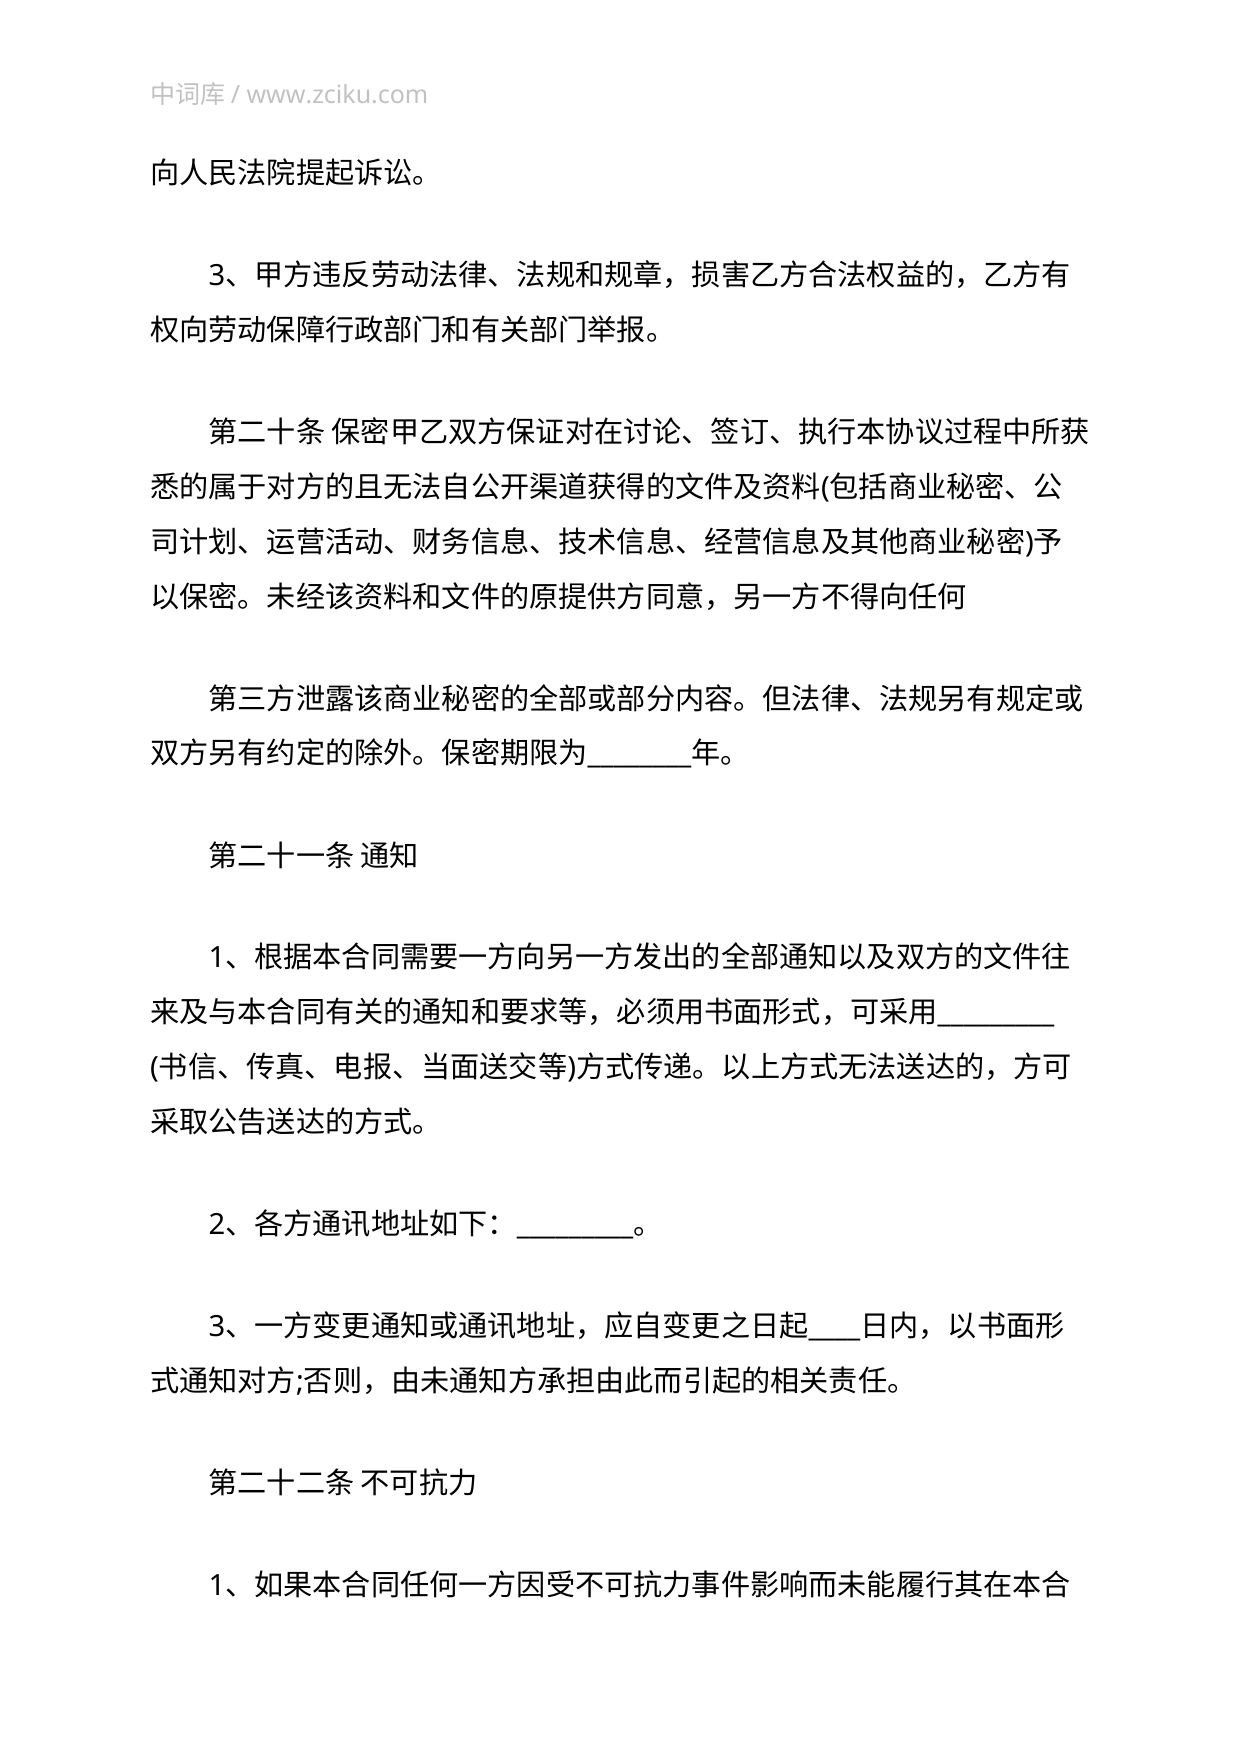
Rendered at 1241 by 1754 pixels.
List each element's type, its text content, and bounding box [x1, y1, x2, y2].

text 第二十二条 不可抗力 [150, 1459, 1090, 1502]
text 第二十条 保密甲乙双方保证对在讨论、签订、执行本协议过程中所获悉的属于对方的且无法自公开渠道获得的文件及资料(包括商业秘密、公司计划、运营活动、财务信息、技术信息、经营信息及其他商业秘密)予以保密。未经该资料和文件的原提供方同意，另一方不得向任何 [150, 408, 1090, 616]
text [150, 150, 1090, 192]
text 3、一方变更通知或通讯地址，应自变更之日起____日内，以书面形式通知对方;否则，由未通知方承担由此而引起的相关责任。 [150, 1303, 1090, 1400]
text 3、甲方违反劳动法律、法规和规章，损害乙方合法权益的，乙方有权向劳动保障行政部门和有关部门举报。 [150, 252, 1090, 349]
text 1、根据本合同需要一方向另一方发出的全部通知以及双方的文件往来及与本合同有关的通知和要求等，必须用书面形式，可采用_________(书信、传真、电报、当面送交等)方式传递。以上方式无法送达的，方可采取公告送达的方式。 [150, 934, 1090, 1141]
text 第二十一条 通知 [150, 832, 1090, 874]
text 2、各方通讯地址如下：_________。 [150, 1201, 1090, 1243]
text 第三方泄露该商业秘密的全部或部分内容。但法律、法规另有规定或双方另有约定的除外。保密期限为________年。 [150, 675, 1090, 772]
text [150, 1561, 1090, 1604]
